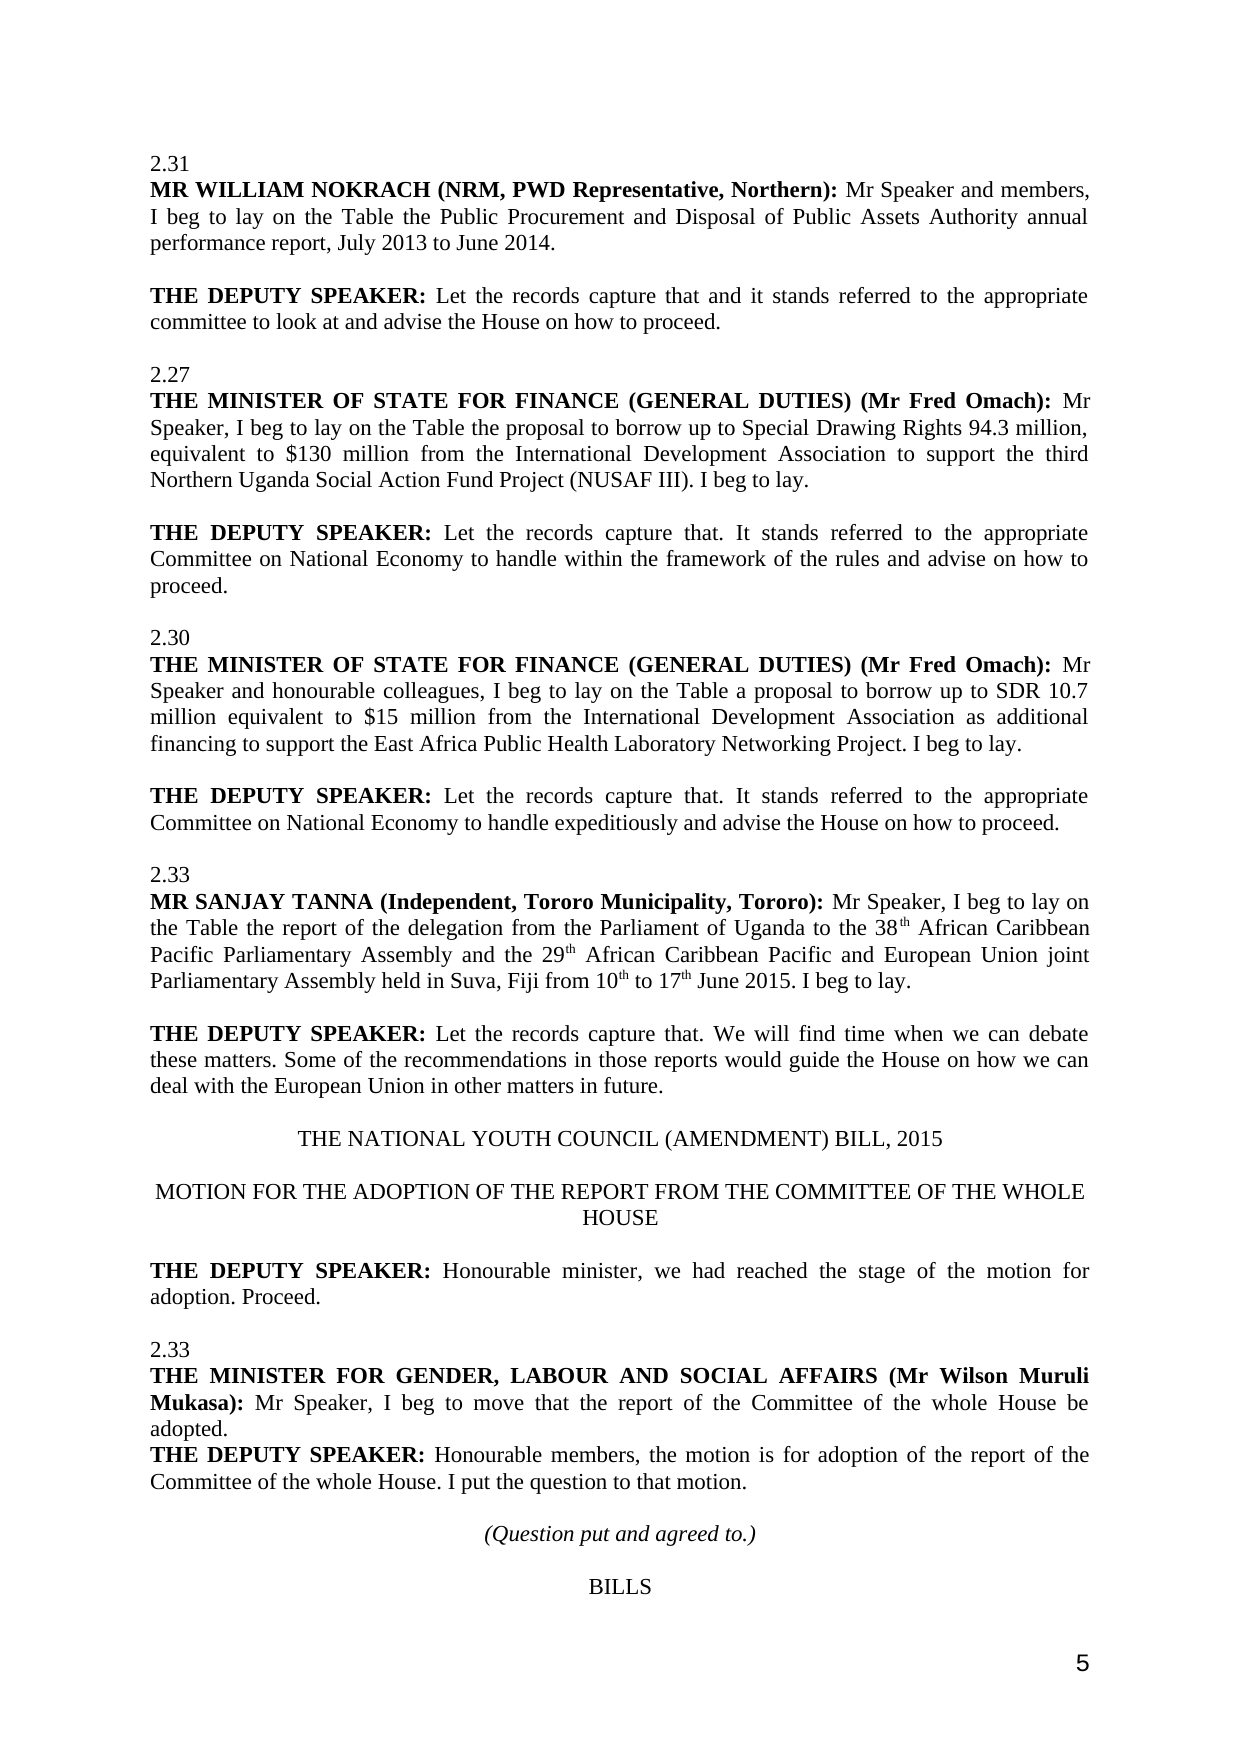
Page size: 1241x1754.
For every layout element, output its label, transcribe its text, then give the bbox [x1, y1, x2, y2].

text THE MINISTER OF STATE FOR FINANCE (GENERAL DUTIES) (Mr Fred Omach): Mr Speaker and honourable colleagues, I beg to lay on the Table a proposal to borrow up to SDR 10.7 million equivalent to $15 million from the International Development Association as additional financing to support the East Africa Public Health Laboratory Networking Project. I beg to lay. [150, 651, 1090, 756]
text THE DEPUTY SPEAKER: Let the records capture that. It stands referred to the appropriate Committee on National Economy to handle within the framework of the rules and advise on how to proceed. [150, 519, 1090, 598]
text 2.33 [150, 862, 1090, 888]
text THE DEPUTY SPEAKER: Honourable minister, we had reached the stage of the motion for adoption. Proceed. [150, 1257, 1090, 1309]
text THE NATIONAL YOUTH COUNCIL (AMENDMENT) BILL, 2015 [150, 1125, 1090, 1151]
text 2.30 [150, 624, 1090, 651]
text 2.31 [150, 150, 1090, 176]
text MR WILLIAM NOKRACH (NRM, PWD Representative, Northern): Mr Speaker and members, I beg to lay on the Table the Public Procurement and Disposal of Public Assets Authority annual performance report, July 2013 to June 2014. [150, 176, 1090, 255]
text 2.27 [150, 361, 1090, 387]
text (Question put and agreed to.) [150, 1520, 1090, 1547]
text MOTION FOR THE ADOPTION OF THE REPORT FROM THE COMMITTEE OF THE WHOLE HOUSE [150, 1178, 1090, 1231]
text 2.33 [150, 1336, 1090, 1362]
text THE MINISTER OF STATE FOR FINANCE (GENERAL DUTIES) (Mr Fred Omach): Mr Speaker, I beg to lay on the Table the proposal to borrow up to Special Drawing Rights 94.3 million, equivalent to $130 million from the International Development Association to support the third Northern Uganda Social Action Fund Project (NUSAF III). I beg to lay. [150, 387, 1090, 493]
text THE DEPUTY SPEAKER: Let the records capture that. It stands referred to the appropriate Committee on National Economy to handle expeditiously and advise the House on how to proceed. [150, 782, 1090, 835]
text THE DEPUTY SPEAKER: Let the records capture that and it stands referred to the appropriate committee to look at and advise the House on how to proceed. [150, 282, 1090, 334]
text THE MINISTER FOR GENDER, LABOUR AND SOCIAL AFFAIRS (Mr Wilson Muruli Mukasa): Mr Speaker, I beg to move that the report of the Committee of the whole House be adopted. [150, 1362, 1090, 1441]
text MR SANJAY TANNA (Independent, Tororo Municipality, Tororo): Mr Speaker, I beg to lay on the Table the report of the delegation from the Parliament of Uganda to the 38th African Caribbean Pacific Parliamentary Assembly and the 29th African Caribbean Pacific and European Union joint Parliamentary Assembly held in Suva, Fiji from 10th to 17th June 2015. I beg to lay. [150, 888, 1090, 993]
text THE DEPUTY SPEAKER: Honourable members, the motion is for adoption of the report of the Committee of the whole House. I put the question to that motion. [150, 1441, 1090, 1494]
text THE DEPUTY SPEAKER: Let the records capture that. We will find time when we can debate these matters. Some of the recommendations in those reports would guide the House on how we can deal with the European Union in other matters in future. [150, 1020, 1090, 1099]
text BILLS [150, 1573, 1090, 1599]
